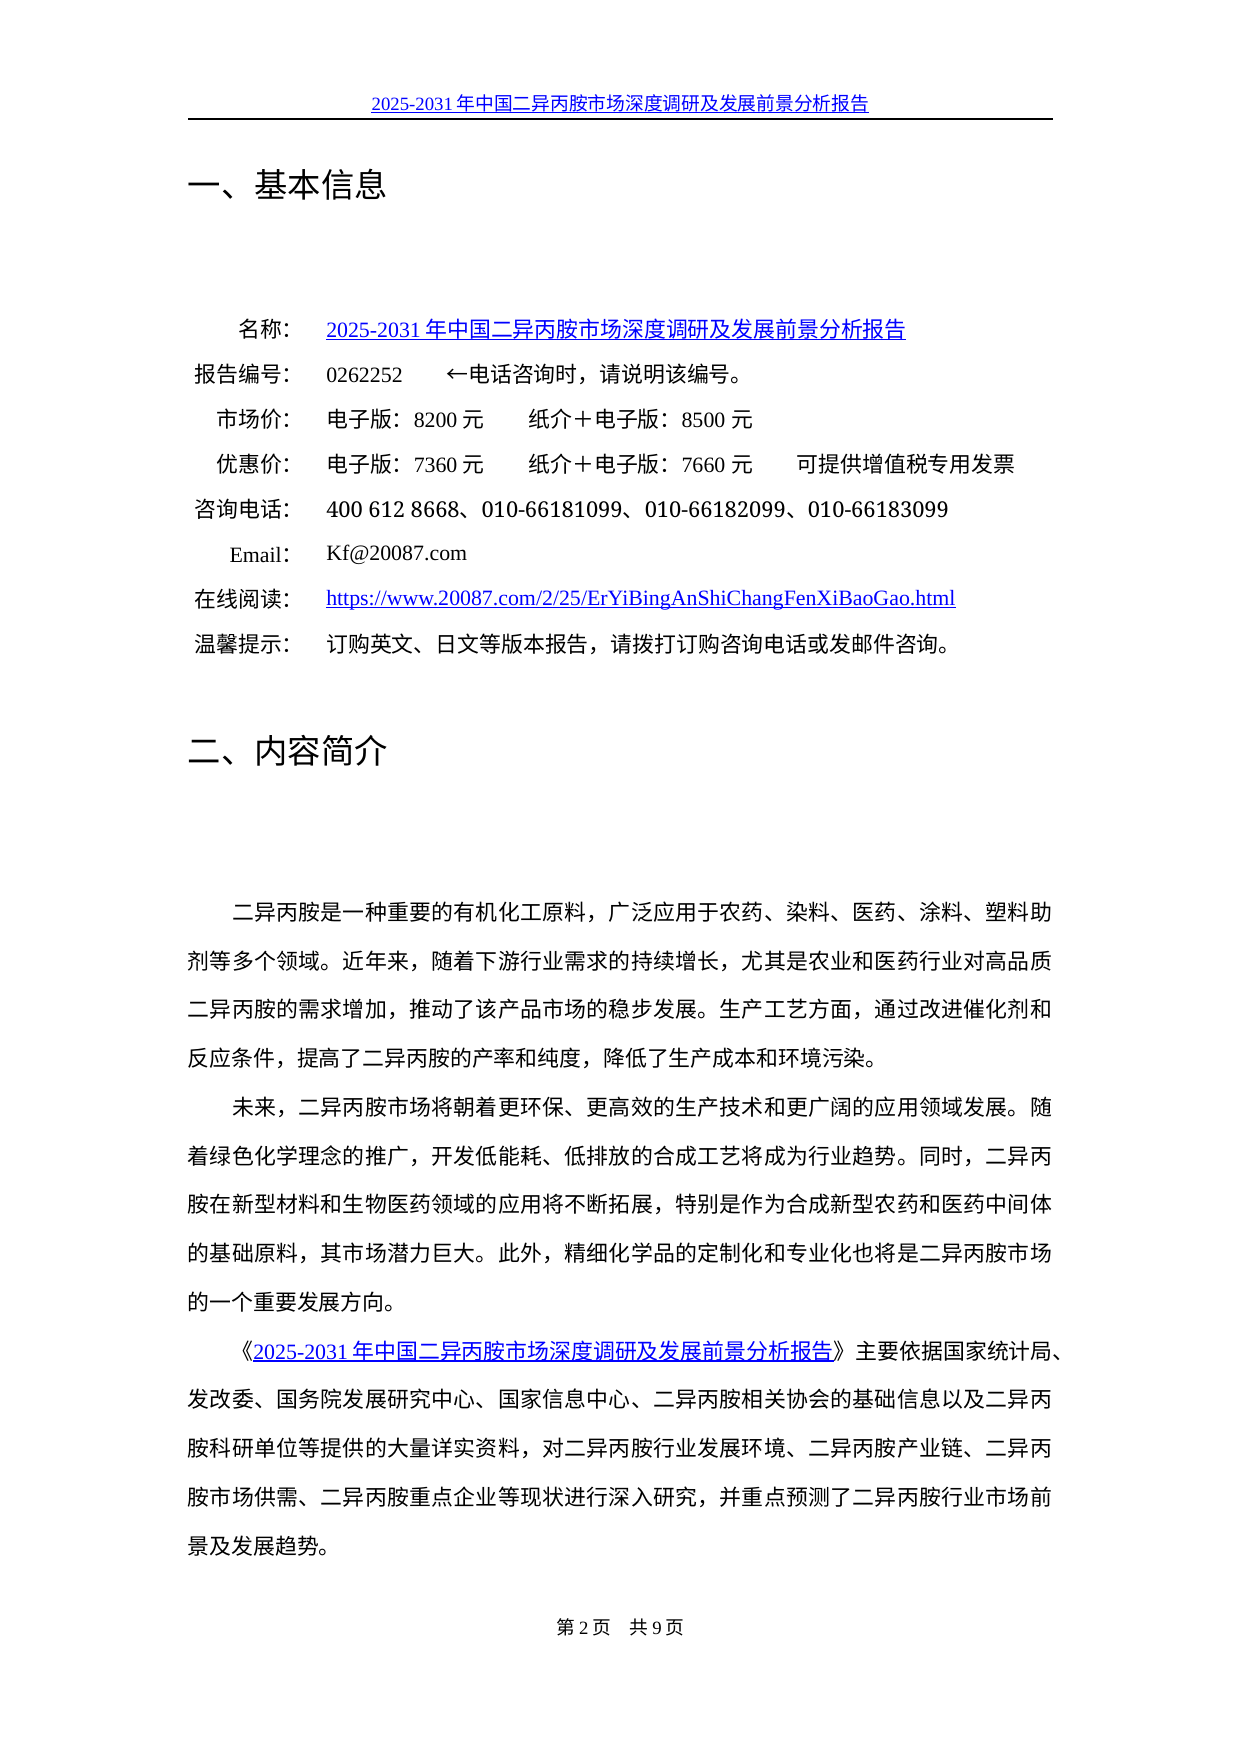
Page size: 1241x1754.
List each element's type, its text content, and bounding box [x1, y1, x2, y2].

table_cell 温馨提示： [167, 627, 315, 672]
table_cell 报告编号： [167, 357, 315, 402]
table_cell 0262252 ←电话咨询时，请说明该编号。 [315, 357, 1073, 402]
table_header 名称： [167, 312, 315, 357]
table_cell 优惠价： [167, 447, 315, 492]
table_cell 在线阅读： [167, 582, 315, 627]
table_cell Kf@20087.com [315, 537, 1073, 582]
table_cell 电子版：7360 元 纸介＋电子版：7660 元 可提供增值税专用发票 [315, 447, 1073, 492]
table_cell [315, 582, 1073, 627]
title 一、基本信息 [187, 150, 1053, 215]
table_cell 咨询电话： [167, 492, 315, 537]
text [187, 894, 1053, 1561]
table_header 2025-2031年中国二异丙胺市场深度调研及发展前景分析报告 [315, 312, 1073, 357]
table_cell 市场价： [167, 402, 315, 447]
table_cell Email： [167, 537, 315, 582]
table_cell 订购英文、日文等版本报告，请拨打订购咨询电话或发邮件咨询。 [315, 627, 1073, 672]
title 二、内容简介 [187, 717, 1053, 782]
table_cell 400 612 8668、010-66181099、010-66182099、010-66183099 [315, 492, 1073, 537]
table_cell 电子版：8200 元 纸介＋电子版：8500 元 [315, 402, 1073, 447]
